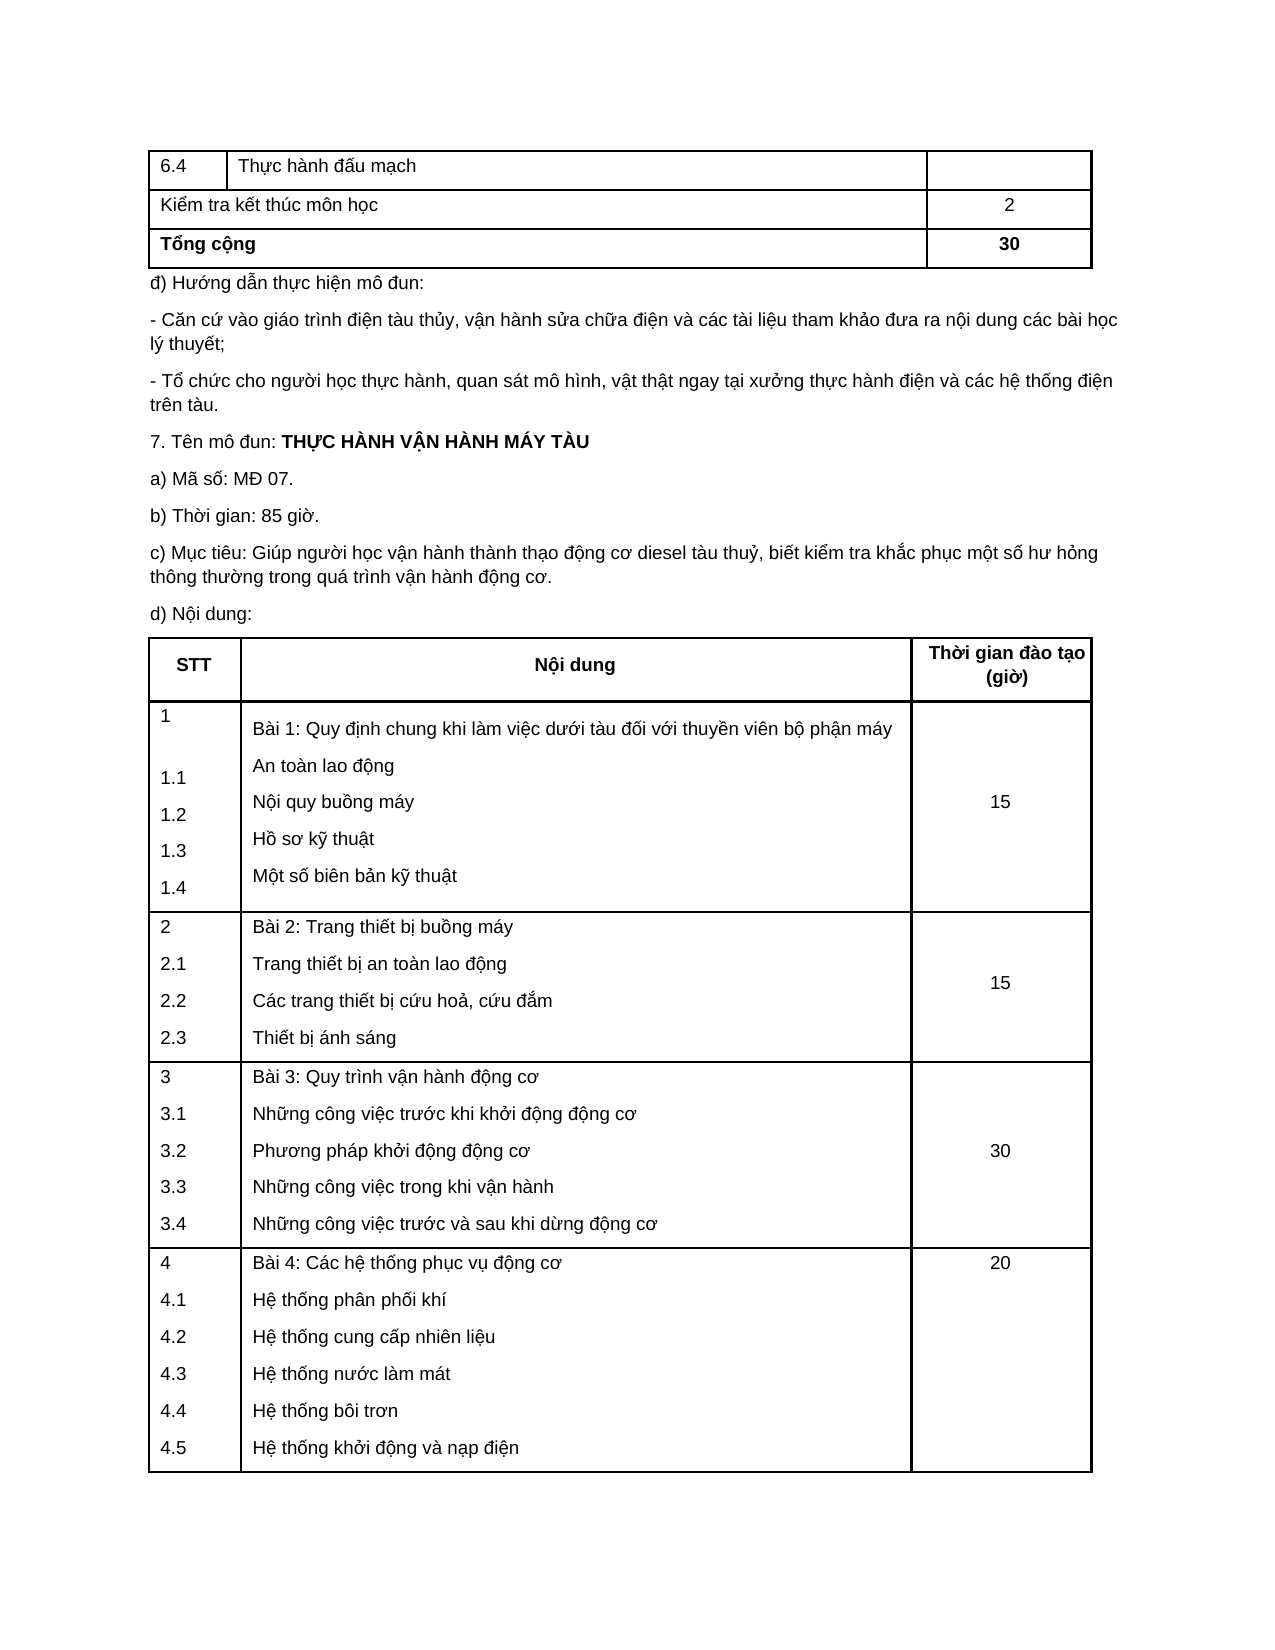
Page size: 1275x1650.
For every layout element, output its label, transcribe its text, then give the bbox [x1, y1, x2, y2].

table_cell Kiểm tra kết thúc môn học [150, 191, 926, 228]
table_cell 6 [928, 152, 1090, 189]
table_cell 3 3.1 3.2 3.3 3.4 [150, 1063, 240, 1247]
text - Tổ chức cho người học thực hành, quan sát mô hình, vật thật ngay tại xưởng thực hành điện và các hệ thống điện trên tàu. [150, 367, 1125, 416]
table_cell Bài 3: Quy trình vận hành động cơ Những công việc trước khi khởi động động cơ Phương pháp khởi động động cơ Những công việc trong khi vận hành Những công việc trước và sau khi dừng động cơ [242, 1063, 910, 1247]
table_cell 20 [913, 1249, 1090, 1471]
text đ) Hướng dẫn thực hiện mô đun: [150, 269, 1125, 293]
table_header Nội dung [242, 639, 910, 700]
text b) Thời gian: 85 giờ. [150, 502, 1122, 526]
table_cell Bài 2: Trang thiết bị buồng máy Trang thiết bị an toàn lao động Các trang thiết bị cứu hoả, cứu đắm Thiết bị ánh sáng [242, 913, 910, 1061]
text c) Mục tiêu: Giúp người học vận hành thành thạo động cơ diesel tàu thuỷ, biết kiểm tra khắc phục một số hư hỏng thông thường trong quá trình vận hành động cơ. [150, 539, 1122, 588]
table_cell 30 [913, 1063, 1090, 1247]
table_cell 30 [928, 230, 1090, 267]
table_cell Tổng cộng [150, 230, 926, 267]
table_cell 6 6.1 6.2 6.3 6.4 [150, 152, 226, 189]
text a) Mã số: MĐ 07. [150, 465, 1122, 489]
table_cell Bài 1: Quy định chung khi làm việc dưới tàu đối với thuyền viên bộ phận máy An toàn lao động Nội quy buồng máy Hồ sơ kỹ thuật Một số biên bản kỹ thuật [242, 703, 910, 911]
table_cell 15 [913, 913, 1090, 1061]
text 7. Tên mô đun: THỰC HÀNH VẬN HÀNH MÁY TÀU [150, 428, 1122, 453]
table_cell 2 [928, 191, 1090, 228]
table_cell 2 2.1 2.2 2.3 [150, 913, 240, 1061]
table_header Thời gian đào tạo (giờ) [913, 639, 1090, 700]
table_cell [150, 1249, 240, 1471]
table_header STT [150, 639, 240, 700]
table_cell 15 [913, 703, 1090, 911]
table_cell 1 1.1 1.2 1.3 1.4 [150, 703, 240, 911]
text d) Nội dung: [150, 600, 1123, 624]
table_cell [242, 1249, 910, 1471]
text - Căn cứ vào giáo trình điện tàu thủy, vận hành sửa chữa điện và các tài liệu tham khảo đưa ra nội dung các bài học lý thuyết; [150, 306, 1125, 354]
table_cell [228, 152, 926, 189]
